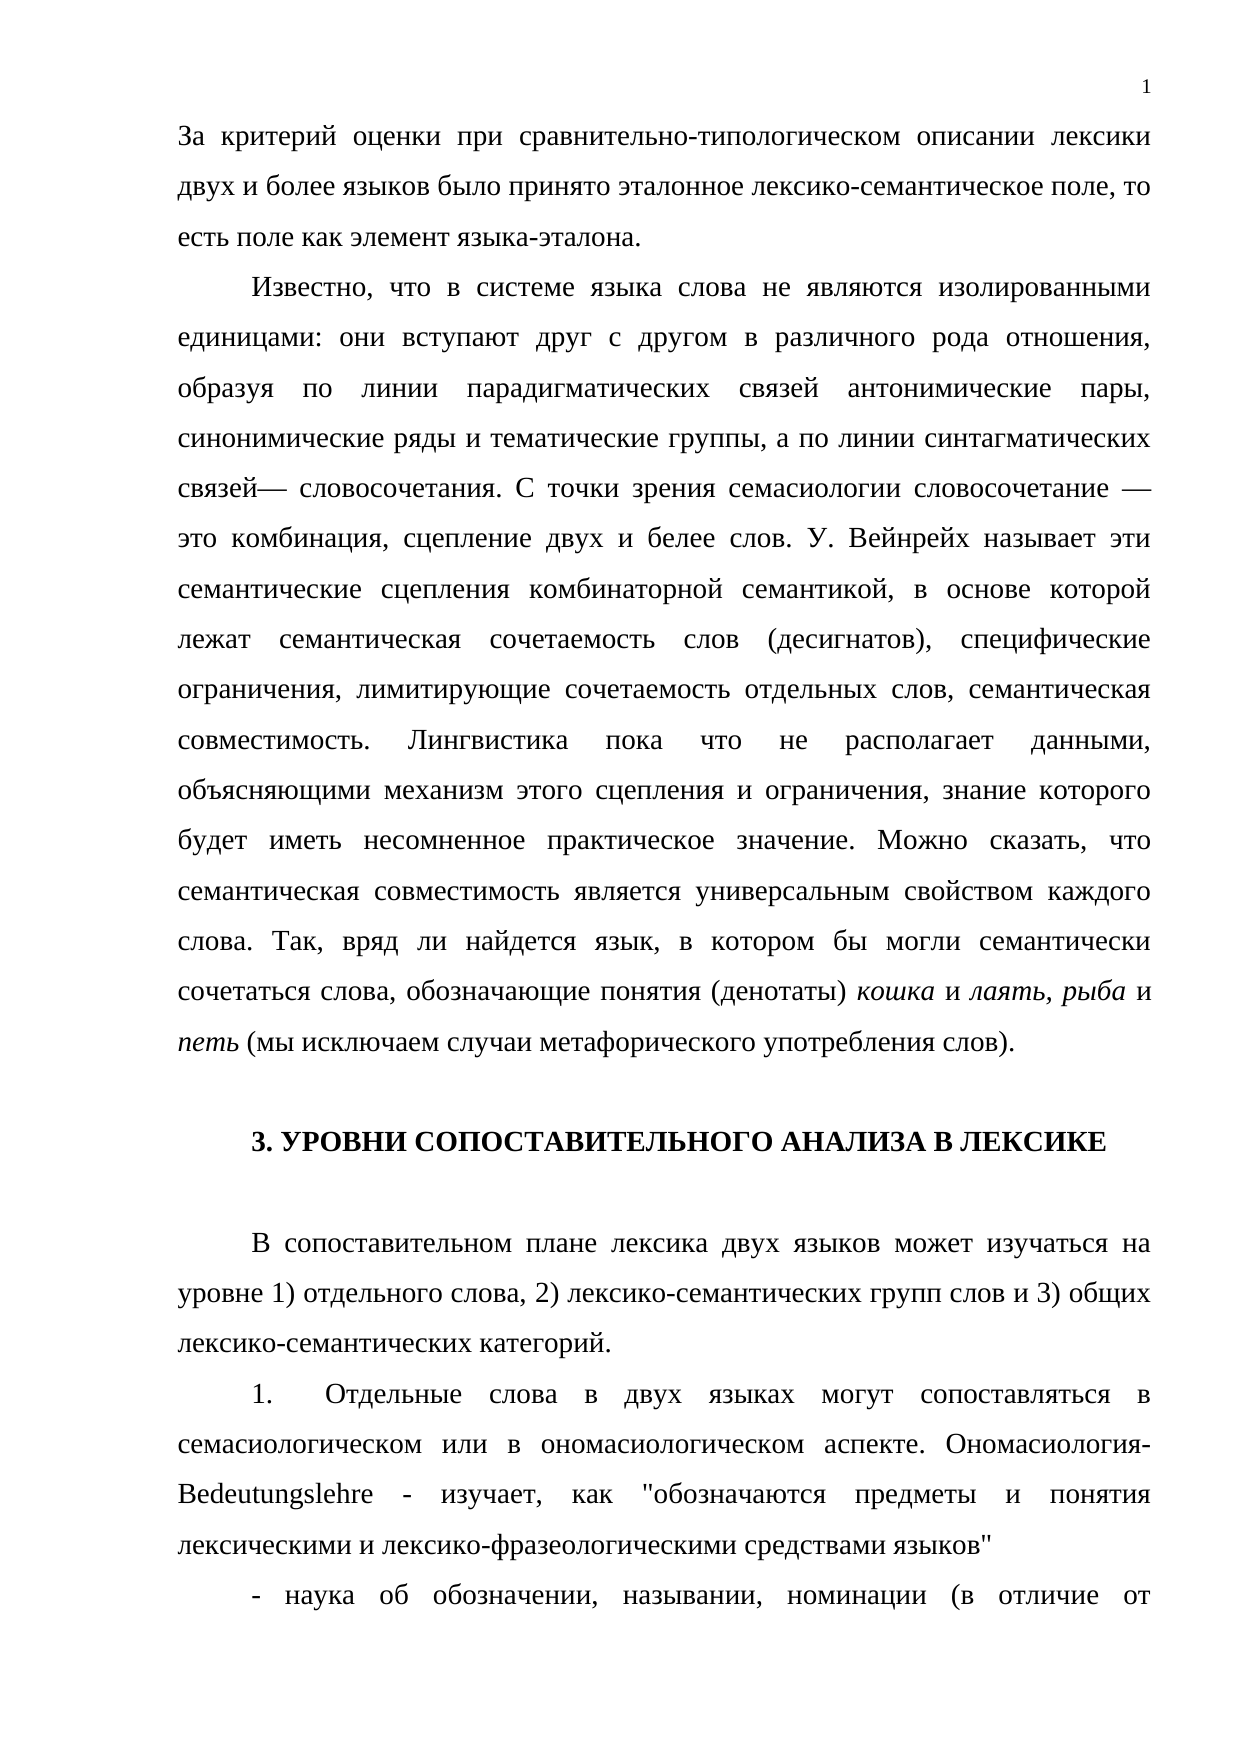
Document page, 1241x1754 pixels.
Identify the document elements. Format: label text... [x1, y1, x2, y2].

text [177, 118, 1152, 252]
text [177, 1577, 1152, 1611]
text Известно, что в системе языка слова не являются изолированными единицами: они вступают друг с другом в различного рода отношения, образуя по линии парадигматических связей антонимические пары, синонимические ряды и тематические группы, а по линии синтагматических связей— словосочетания. С точки зрения семасиологии словосочетание — это комбинация, сцепление двух и белее слов. У. Вейнрейх называет эти семантические сцепления комбинаторной семантикой, в основе которой лежат семантическая сочетаемость слов (десигнатов), специфические ограничения, лимитирующие сочетаемость отдельных слов, семантическая совместимость. Лингвистика пока что не располагает данными, объясняющими механизм этого сцепления и ограничения, знание которого будет иметь несомненное практическое значение. Можно сказать, что семантическая совместимость является универсальным свойством каждого слова. Так, вряд ли найдется язык, в котором бы могли семантически сочетаться слова, обозначающие понятия (денотаты) кошка и лаять, рыба и петь (мы исключаем случаи метафорического употребления слов). [177, 269, 1152, 1057]
text 3. УРОВНИ СОПОСТАВИТЕЛЬНОГО АНАЛИЗА В ЛЕКСИКЕ [177, 1124, 1152, 1158]
text 1. Отдельные слова в двух языках могут сопоставляться в семасиологическом или в ономасиологическом аспекте. Ономасиология- Bedeutungslehre - изучает, как "обозначаются предметы и понятия лексическими и лексико-фразеологическими средствами языков" [177, 1376, 1152, 1560]
text В сопоставительном плане лексика двух языков может изучаться на уровне 1) отдельного слова, 2) лексико-семантических групп слов и 3) общих лексико-семантических категорий. [177, 1225, 1152, 1359]
